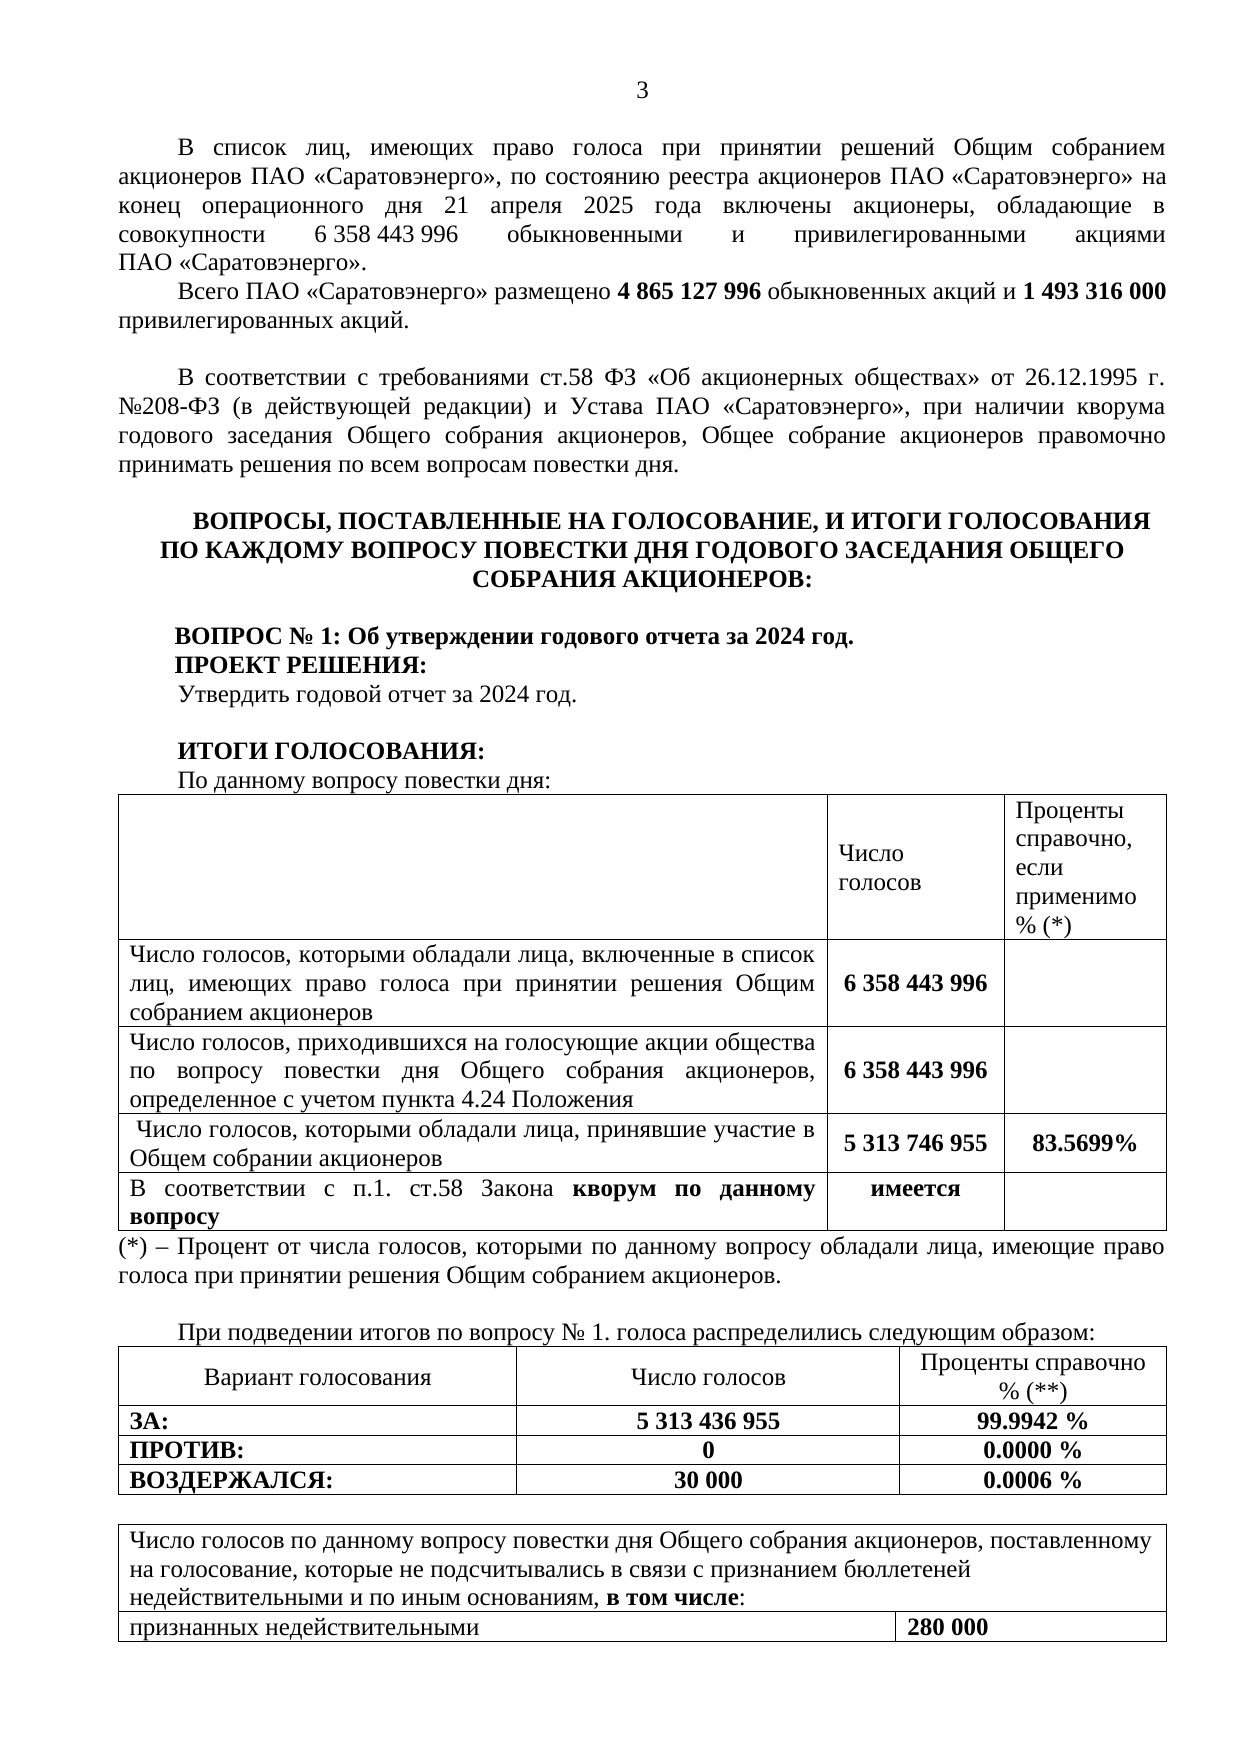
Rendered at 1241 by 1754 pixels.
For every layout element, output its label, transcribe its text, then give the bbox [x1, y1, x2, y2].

table_header Проценты справочно, если применимо % (*) [1005, 795, 1166, 938]
table_cell 99.9942 % [900, 1406, 1166, 1434]
table_cell 5 313 746 955 [828, 1114, 1004, 1172]
table_header Число голосов по данному вопросу повестки дня Общего собрания акционеров, поставленному на голосование, которые не подсчитывались в связи с признанием бюллетеней недействительными и по иным основаниям, в том числе: [119, 1525, 1166, 1611]
table_cell 0.0000 % [900, 1436, 1166, 1464]
table_cell 6 358 443 996 [828, 1027, 1004, 1113]
text По данному вопросу повестки дня: [136, 765, 1166, 794]
table_cell 5 313 436 955 [517, 1406, 899, 1434]
table_cell В соответствии с п.1. ст.58 Закона кворум по данному вопросу [119, 1173, 827, 1230]
table_cell [1005, 1027, 1166, 1113]
table_header Проценты справочно % (**) [900, 1347, 1166, 1405]
text Утвердить годовой отчет за 2024 год. [118, 679, 1166, 707]
table_cell 0 [517, 1436, 899, 1464]
table_cell 6 358 443 996 [828, 940, 1004, 1026]
table_cell 30 000 [517, 1465, 899, 1494]
table_cell Число голосов, которыми обладали лица, принявшие участие в Общем собрании акционеров [119, 1114, 827, 1172]
table_header Вариант голосования [119, 1347, 516, 1405]
table_cell ЗА: [119, 1406, 516, 1434]
text ИТОГИ ГОЛОСОВАНИЯ: [118, 736, 1166, 765]
text ВОПРОСЫ, ПОСТАВЛЕННЫЕ НА ГОЛОСОВАНИЕ, И ИТОГИ ГОЛОСОВАНИЯ ПО КАЖДОМУ ВОПРОСУ ПОВЕСТКИ ДНЯ ГОДОВОГО ЗАСЕДАНИЯ ОБЩЕГО СОБРАНИЯ АКЦИОНЕРОВ: [118, 506, 1166, 592]
table_header Число голосов [828, 795, 1004, 938]
table_cell [1005, 1173, 1166, 1230]
text ПРОЕКТ РЕШЕНИЯ: [118, 650, 1154, 679]
table_cell Число голосов, которыми обладали лица, включенные в список лиц, имеющих право голоса при принятии решения Общим собранием акционеров [119, 940, 827, 1026]
table_cell 0.0006 % [900, 1465, 1166, 1494]
text В соответствии с требованиями ст.58 ФЗ «Об акционерных обществах» от 26.12.1995 г. №208-ФЗ (в действующей редакции) и Устава ПАО «Саратовэнерго», при наличии кворума годового заседания Общего собрания акционеров, Общее собрание акционеров правомочно принимать решения по всем вопросам повестки дня. [118, 362, 1166, 477]
table_header [119, 795, 827, 938]
table_cell [1005, 940, 1166, 1026]
table_cell 83.5699% [1005, 1114, 1166, 1172]
text (*) – Процент от числа голосов, которыми по данному вопросу обладали лица, имеющие право голоса при принятии решения Общим собранием акционеров. [118, 1231, 1166, 1289]
table_cell ПРОТИВ: [119, 1436, 516, 1464]
text В список лиц, имеющих право голоса при принятии решений Общим собранием акционеров ПАО «Саратовэнерго», по состоянию реестра акционеров ПАО «Саратовэнерго» на конец операционного дня 21 апреля 2025 года включены акционеры, обладающие в совокупности 6 358 443 996 обыкновенными и привилегированными акциями ПАО «Саратовэнерго». [118, 132, 1166, 276]
text ВОПРОС № 1: Об утверждении годового отчета за 2024 год. [118, 621, 1166, 650]
table_cell 280 000 [896, 1612, 1166, 1641]
text Всего ПАО «Саратовэнерго» размещено 4 865 127 996 обыкновенных акций и 1 493 316 000 привилегированных акций. [118, 276, 1166, 334]
table_header Число голосов [517, 1347, 899, 1405]
table_cell признанных недействительными [119, 1612, 895, 1641]
table_cell Число голосов, приходившихся на голосующие акции общества по вопросу повестки дня Общего собрания акционеров, определенное с учетом пункта 4.24 Положения [119, 1027, 827, 1113]
table_cell имеется [828, 1173, 1004, 1230]
text При подведении итогов по вопросу № 1. голоса распределились следующим образом: [118, 1317, 1166, 1346]
table_cell ВОЗДЕРЖАЛСЯ: [119, 1465, 516, 1494]
